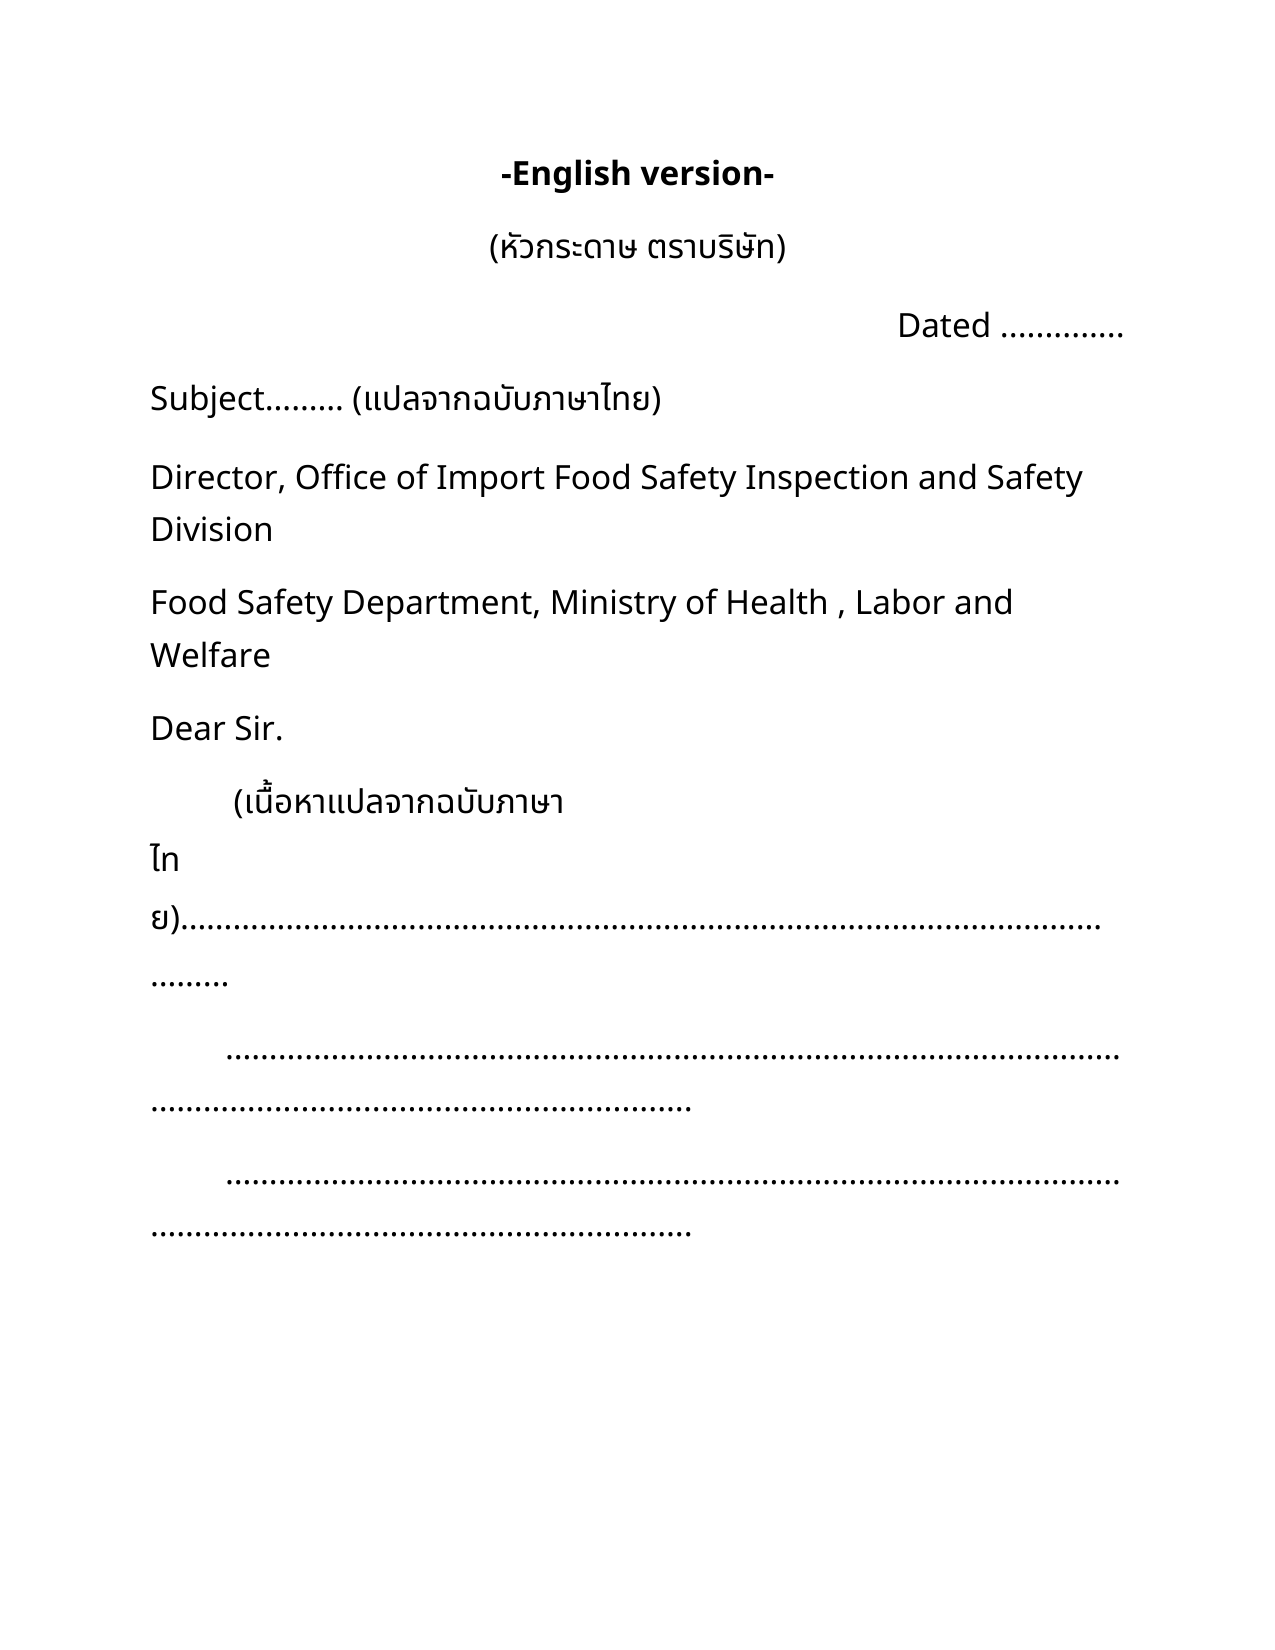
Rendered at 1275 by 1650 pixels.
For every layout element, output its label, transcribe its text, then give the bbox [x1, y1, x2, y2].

text Dated .............. [150, 302, 1125, 347]
text Dear Sir. [150, 704, 1125, 750]
text -English version- [150, 150, 1125, 195]
text ………………………………………………………………………………………………….................................................... [150, 1149, 1125, 1247]
text Director, Office of Import Food Safety Inspection and Safety Division [150, 454, 1125, 552]
text (หัวกระดาษ ตราบริษัท) [150, 223, 1125, 274]
text Food Safety Department, Ministry of Health , Labor and Welfare [150, 579, 1125, 677]
text Subject……… (แปลจากฉบับภาษาไทย) [150, 375, 1125, 426]
text ………………………………………………………………………………………………….................................................... [150, 1024, 1125, 1121]
text (เนื้อหาแปลจากฉบับภาษาไทย)…………………………………………………………………………………………………... [150, 777, 1125, 996]
